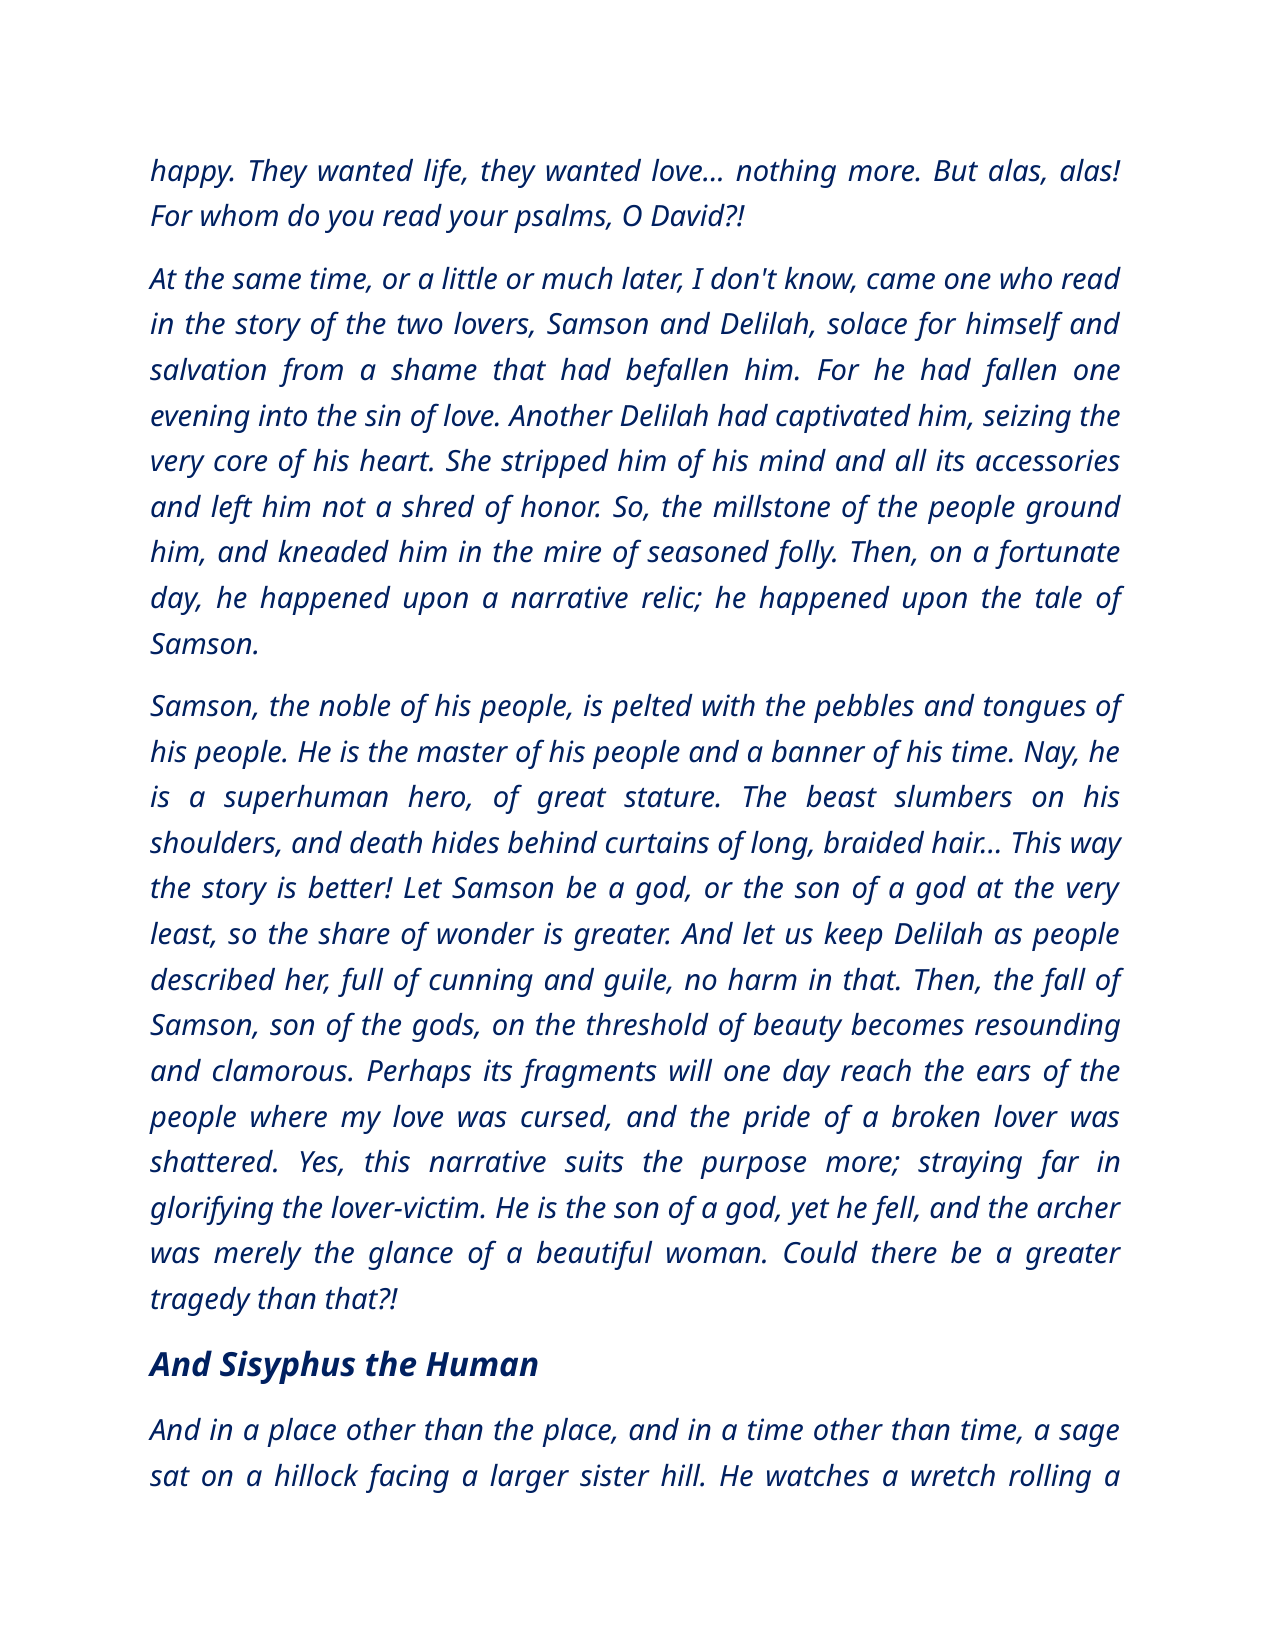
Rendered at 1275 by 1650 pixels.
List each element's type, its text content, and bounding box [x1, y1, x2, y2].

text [150, 1409, 1125, 1495]
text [150, 150, 1125, 235]
text And Sisyphus the Human [150, 1341, 1125, 1386]
text Samson, the noble of his people, is pelted with the pebbles and tongues of his people. He is the master of his people and a banner of his time. Nay, he is a superhuman hero, of great stature. The beast slumbers on his shoulders, and death hides behind curtains of long, braided hair... This way the story is better! Let Samson be a god, or the son of a god at the very least, so the share of wonder is greater. And let us keep Delilah as people described her, full of cunning and guile, no harm in that. Then, the fall of Samson, son of the gods, on the threshold of beauty becomes resounding and clamorous. Perhaps its fragments will one day reach the ears of the people where my love was cursed, and the pride of a broken lover was shattered. Yes, this narrative suits the purpose more; straying far in glorifying the lover-victim. He is the son of a god, yet he fell, and the archer was merely the glance of a beautiful woman. Could there be a greater tragedy than that?! [150, 685, 1125, 1318]
text At the same time, or a little or much later, I don't know, came one who read in the story of the two lovers, Samson and Delilah, solace for himself and salvation from a shame that had befallen him. For he had fallen one evening into the sin of love. Another Delilah had captivated him, seizing the very core of his heart. She stripped him of his mind and all its accessories and left him not a shred of honor. So, the millstone of the people ground him, and kneaded him in the mire of seasoned folly. Then, on a fortunate day, he happened upon a narrative relic; he happened upon the tale of Samson. [150, 258, 1125, 663]
